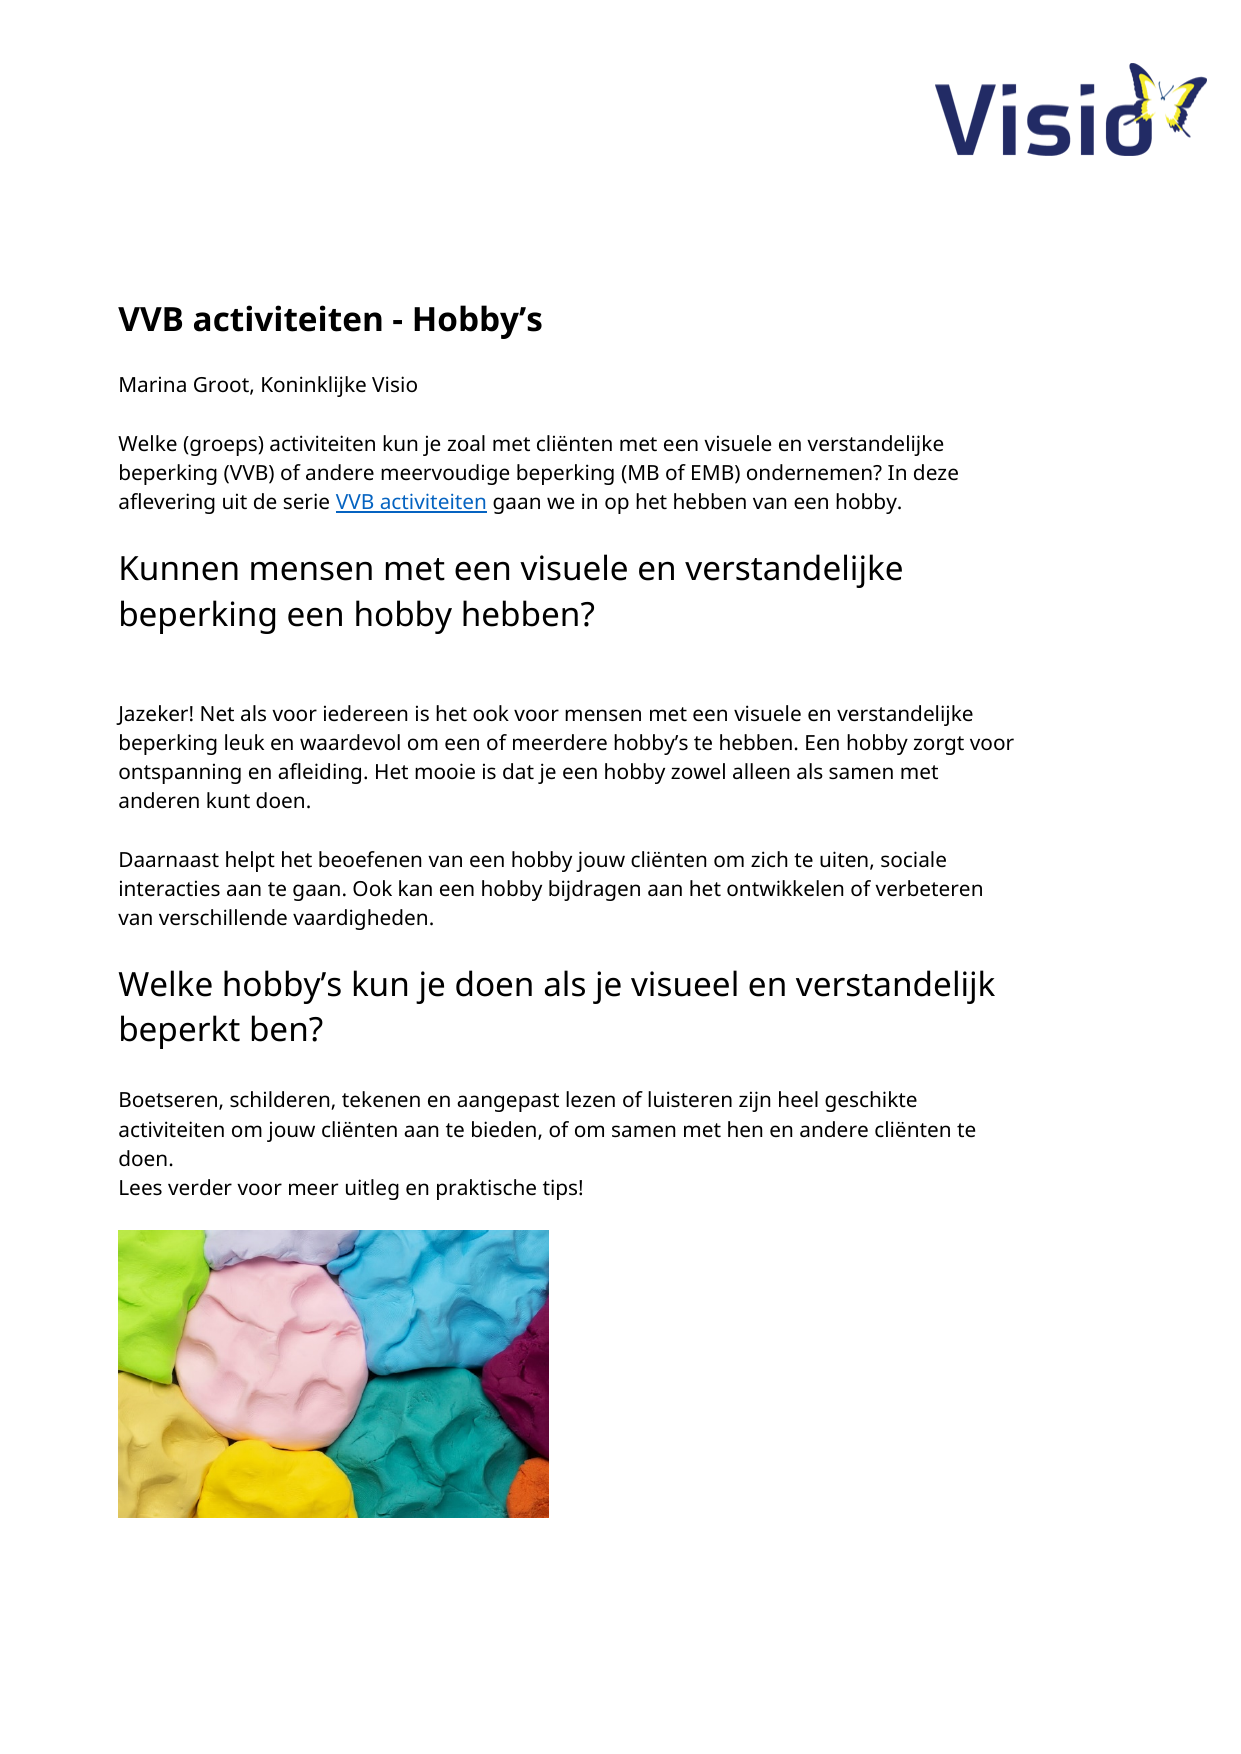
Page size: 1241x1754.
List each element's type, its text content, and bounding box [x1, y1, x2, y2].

subtitle Kunnen mensen met een visuele en verstandelijke beperking een hobby hebben? [118, 545, 1016, 636]
picture [118, 1230, 549, 1518]
text Lees verder voor meer uitleg en praktische tips! [118, 1172, 1016, 1202]
text Daarnaast helpt het beoefenen van een hobby jouw cliënten om zich te uiten, sociale interacties aan te gaan. Ook kan een hobby bijdragen aan het ontwikkelen of verbeteren van verschillende vaardigheden. [118, 844, 1016, 932]
text Boetseren, schilderen, tekenen en aangepast lezen of luisteren zijn heel geschikte activiteiten om jouw cliënten aan te bieden, of om samen met hen en andere cliënten te doen. [118, 1085, 1016, 1172]
subtitle Welke hobby’s kun je doen als je visueel en verstandelijk beperkt ben? [118, 961, 1016, 1052]
text Marina Groot, Koninklijke Visio [118, 370, 1016, 399]
text VVB activiteiten - Hobby’s [118, 295, 1016, 341]
text Welke (groeps) activiteiten kun je zoal met cliënten met een visuele en verstandelijke beperking (VVB) of andere meervoudige beperking (MB of EMB) ondernemen? In deze aflevering uit de serie VVB activiteiten gaan we in op het hebben van een hobby. [118, 428, 1016, 516]
picture [923, 58, 1218, 159]
text Jazeker! Net als voor iedereen is het ook voor mensen met een visuele en verstandelijke beperking leuk en waardevol om een of meerdere hobby’s te hebben. Een hobby zorgt voor ontspanning en afleiding. Het mooie is dat je een hobby zowel alleen als samen met anderen kunt doen. [118, 698, 1016, 815]
